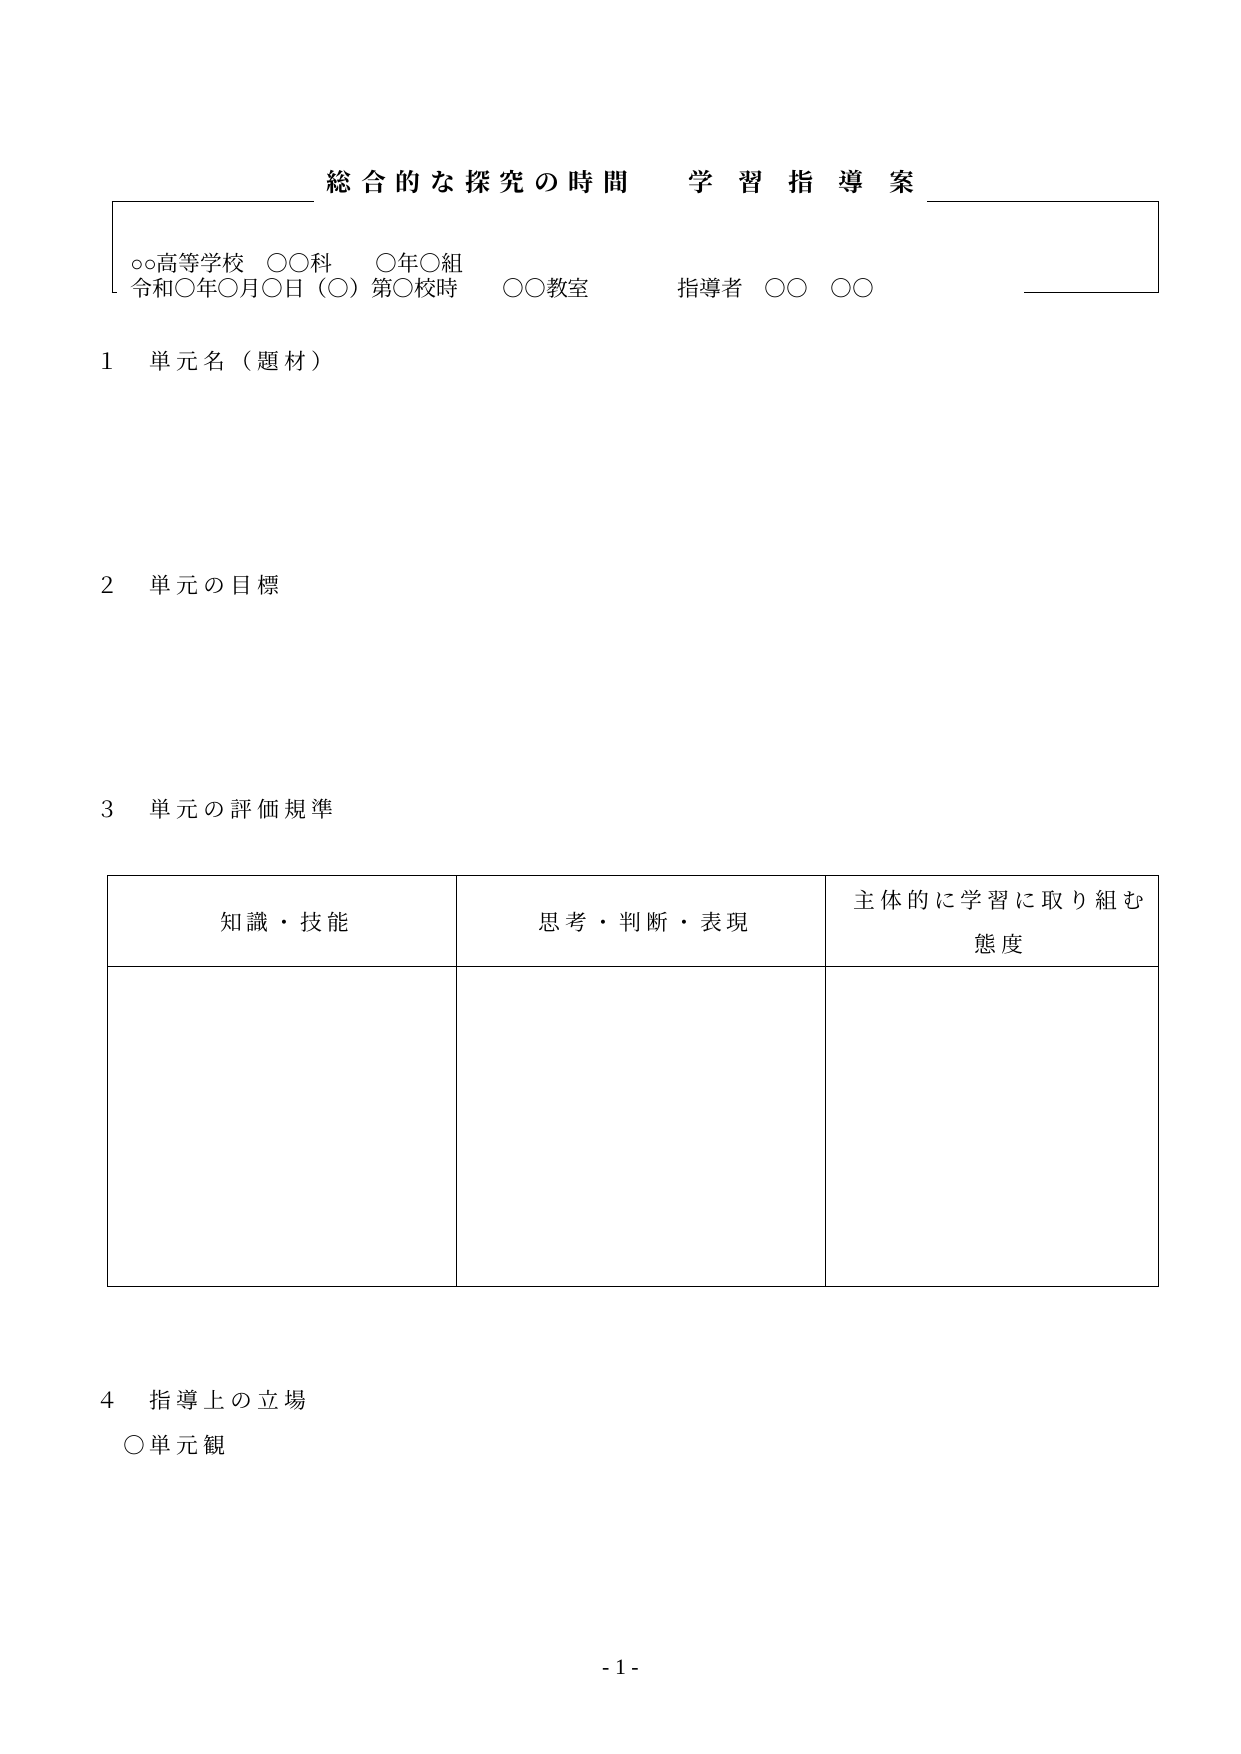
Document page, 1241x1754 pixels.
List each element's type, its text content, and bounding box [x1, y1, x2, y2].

text ３ 単元の評価規準 [96, 786, 1144, 830]
table_header 思考・判断・表現 [457, 876, 825, 966]
table_cell [108, 967, 456, 1286]
text ○単元観 [96, 1421, 1144, 1466]
table_header [113, 202, 1158, 292]
text ４ 指導上の立場 [96, 1377, 1144, 1421]
table_header 知識・技能 [108, 876, 456, 966]
table_cell [826, 967, 1158, 1286]
text １ 単元名（題材） [96, 338, 1144, 382]
table_header 主体的に学習に取り組む態度 [826, 876, 1158, 966]
text ２ 単元の目標 [96, 562, 1144, 606]
table_cell [457, 967, 825, 1286]
